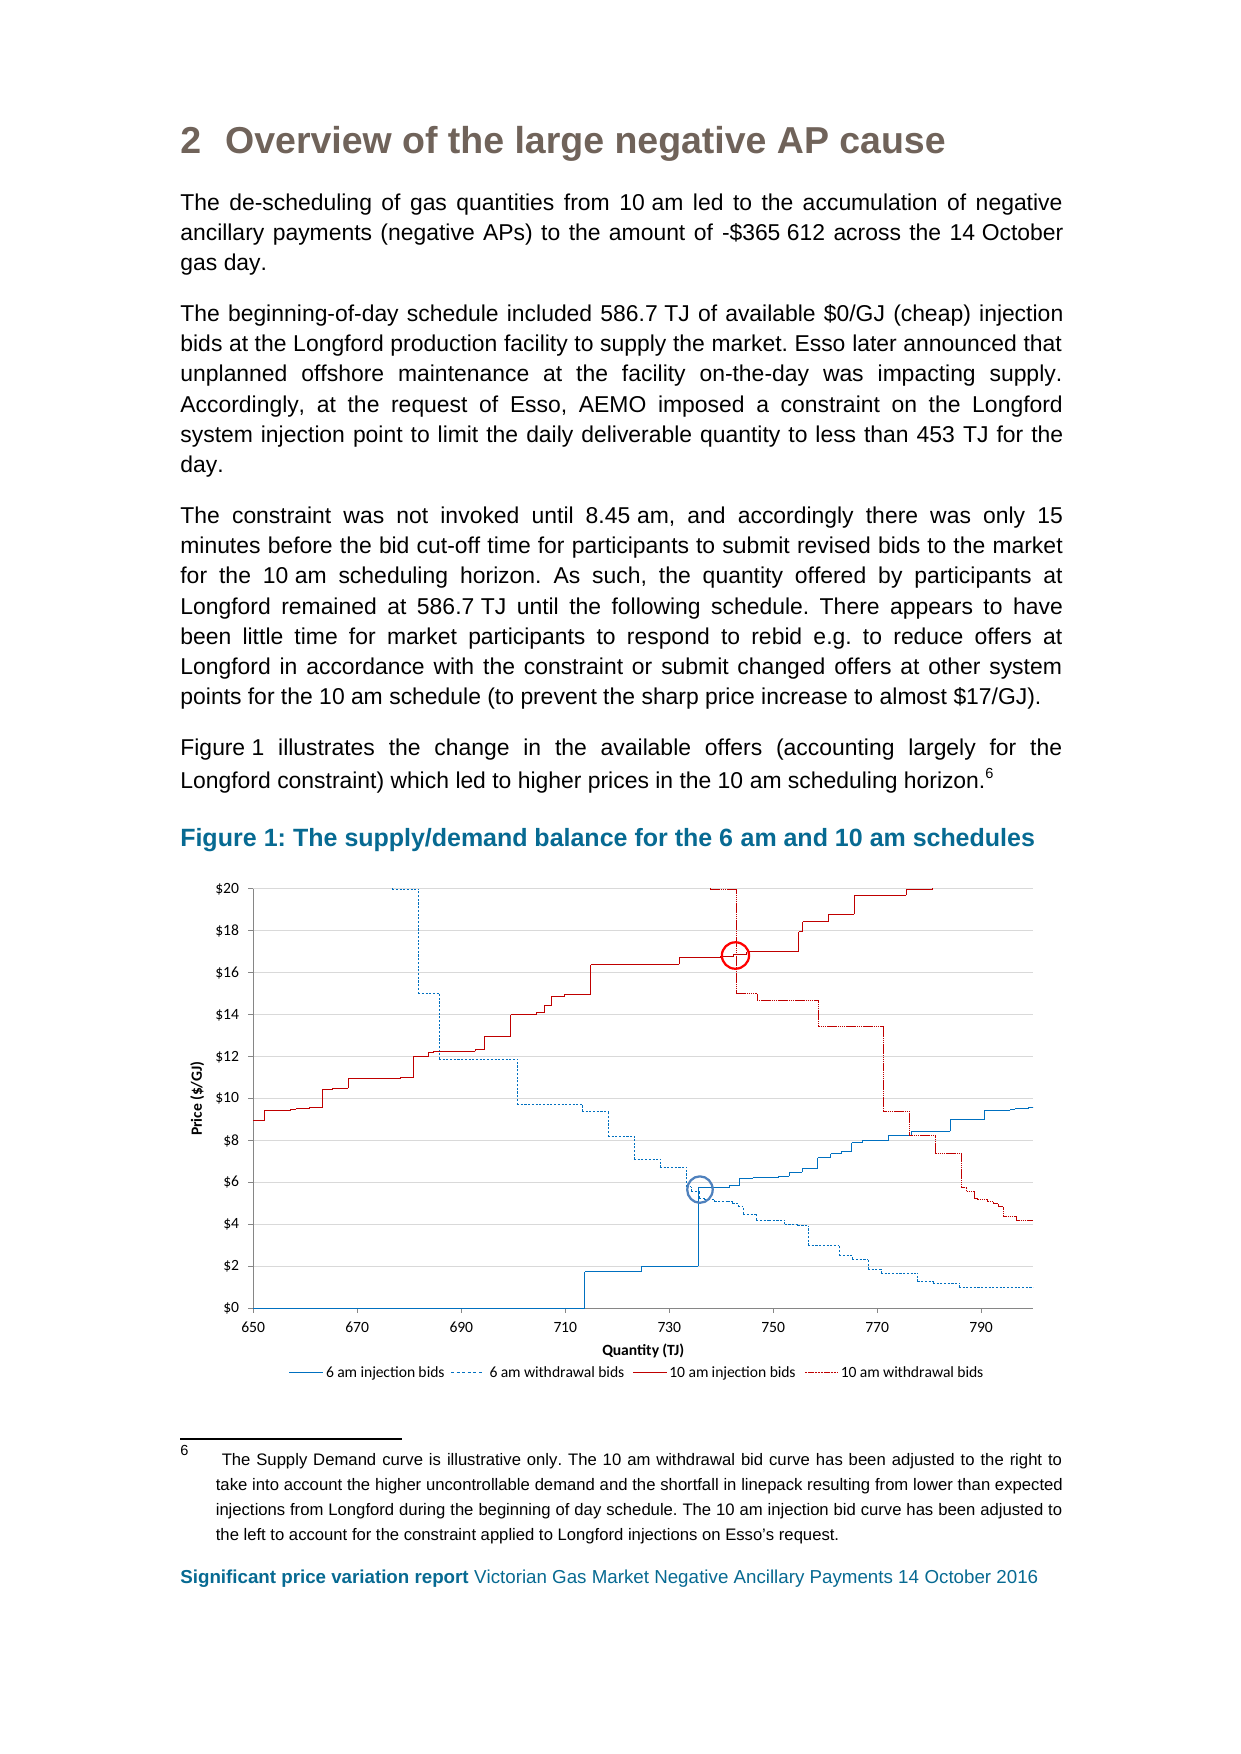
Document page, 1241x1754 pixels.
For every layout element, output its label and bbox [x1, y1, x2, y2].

picture [842, 1573, 846, 1583]
picture [868, 1573, 872, 1583]
